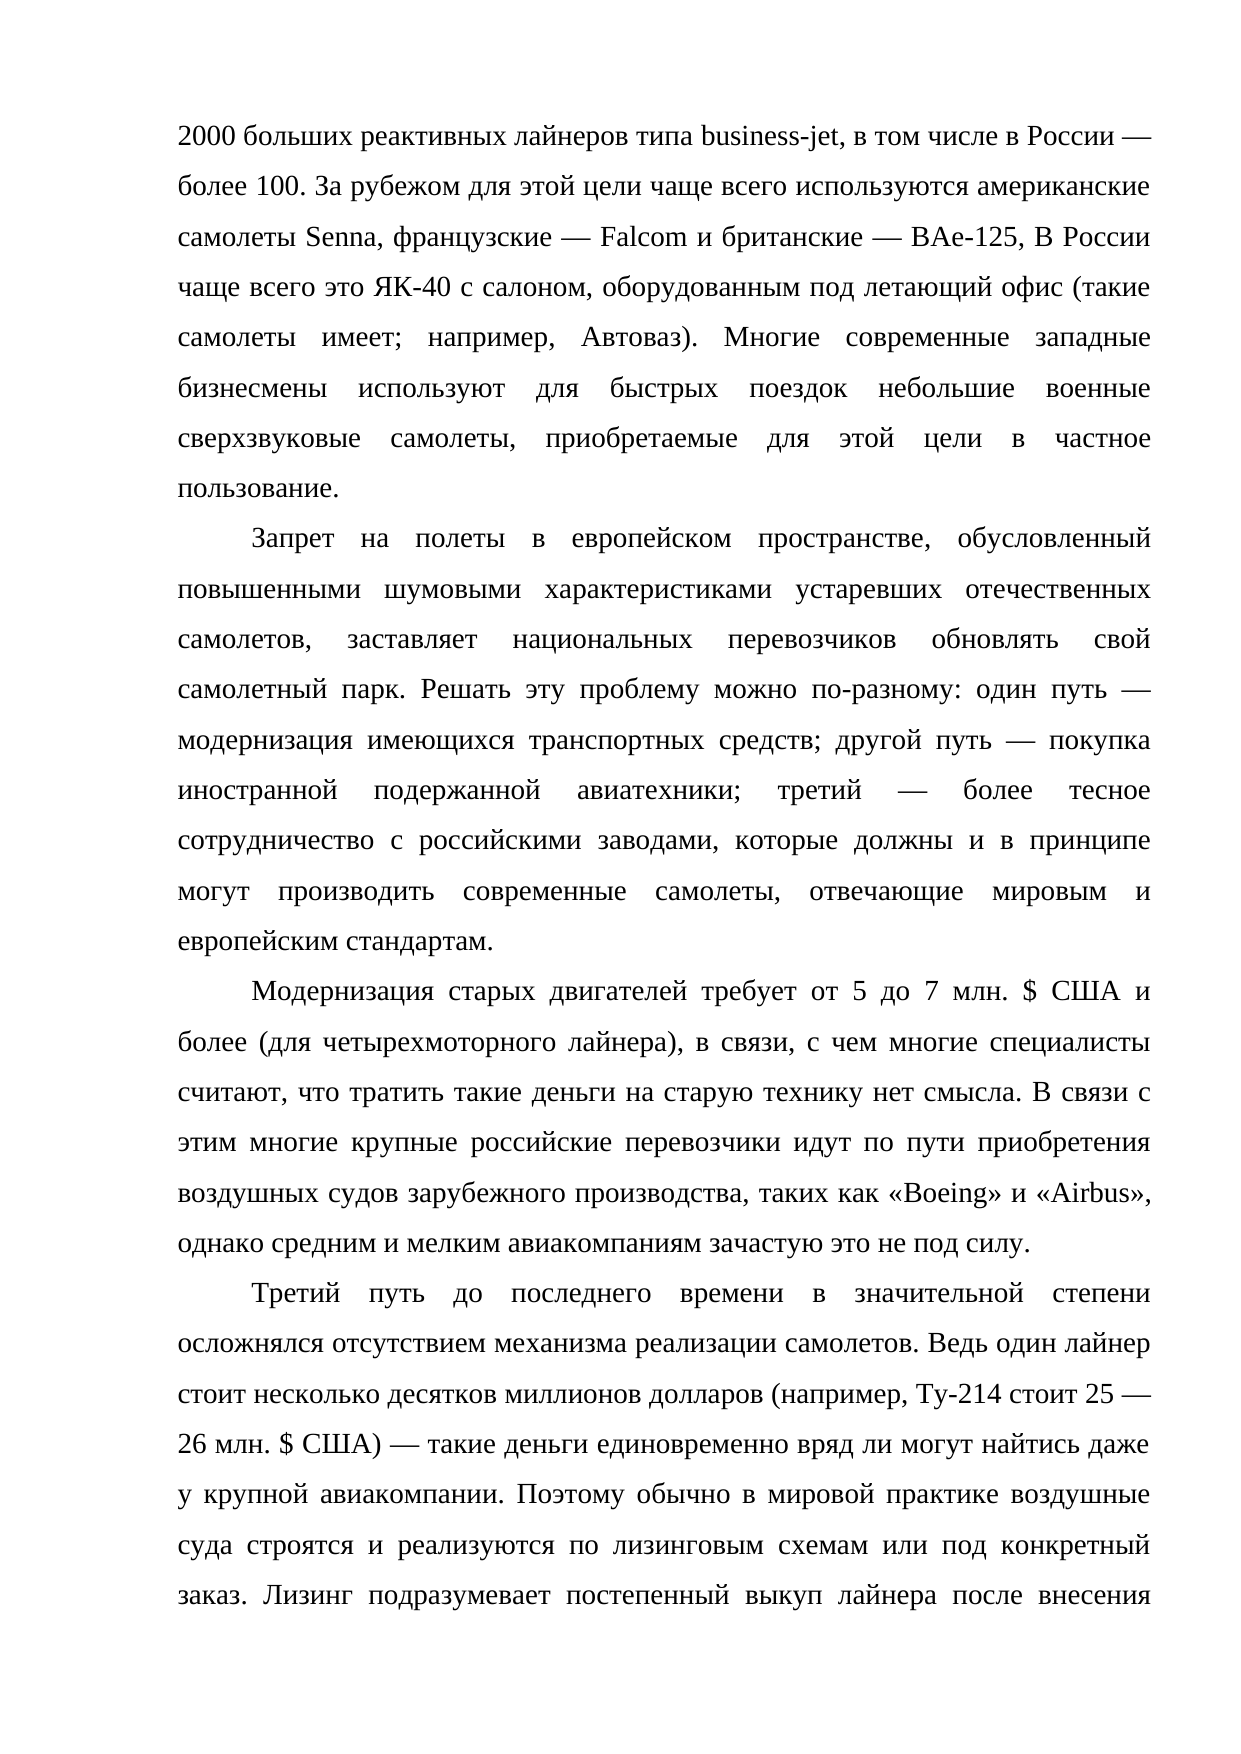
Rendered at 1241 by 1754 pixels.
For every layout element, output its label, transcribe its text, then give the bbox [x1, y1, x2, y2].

text Запрет на полеты в европейском пространстве, обусловленный повышенными шумовыми характеристиками устаревших отечественных самолетов, заставляет национальных перевозчиков обновлять свой самолетный парк. Решать эту проблему можно по-разному: один путь — модернизация имеющихся транспортных средств; другой путь — покупка иностранной подержанной авиатехники; третий — более тесное сотрудничество с российскими заводами, которые должны и в принципе могут производить современные самолеты, отвечающие мировым и европейским стандартам. [177, 521, 1152, 957]
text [177, 1275, 1152, 1611]
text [177, 118, 1152, 504]
text Модернизация старых двигателей требует от 5 до 7 млн. $ США и более (для четырехмоторного лайнера), в связи, с чем многие специалисты считают, что тратить такие деньги на старую технику нет смысла. В связи с этим многие крупные российские перевозчики идут по пути приобретения воздушных судов зарубежного производства, таких как «Boeing» и «Airbus», однако средним и мелким авиакомпаниям зачастую это не под силу. [177, 973, 1152, 1258]
